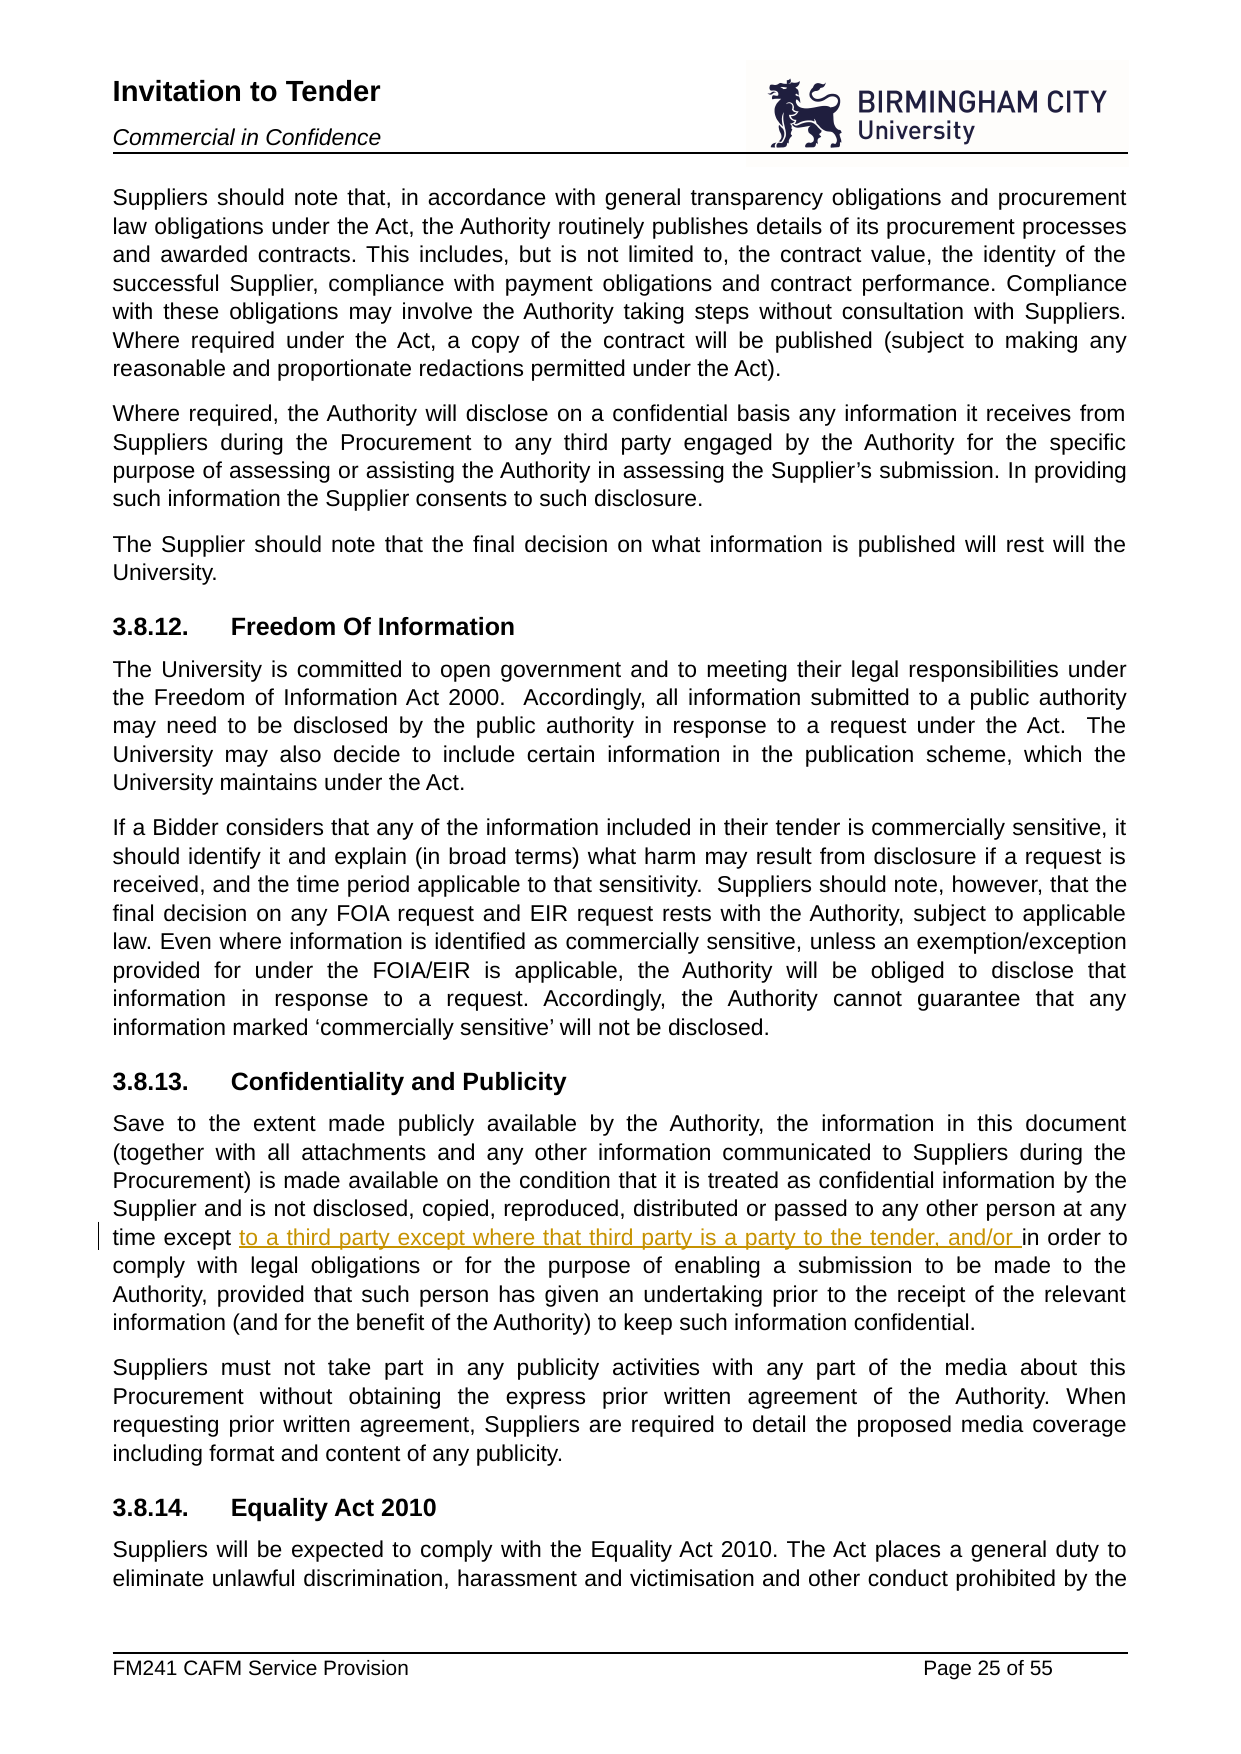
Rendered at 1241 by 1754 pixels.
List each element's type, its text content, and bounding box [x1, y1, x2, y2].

subtitle Confidentiality and Publicity [112, 1067, 1128, 1096]
text The Supplier should note that the final decision on what information is published will rest will the University. [112, 531, 1128, 585]
text Where required, the Authority will disclose on a confidential basis any information it receives from Suppliers during the Procurement to any third party engaged by the Authority for the specific purpose of assessing or assisting the Authority in assessing the Supplier’s submission. In providing such information the Supplier consents to such disclosure. [112, 400, 1128, 512]
text The University is committed to open government and to meeting their legal responsibilities under the Freedom of Information Act 2000. Accordingly, all information submitted to a public authority may need to be disclosed by the public authority in response to a request under the Act. The University may also decide to include certain information in the publication scheme, which the University maintains under the Act. [112, 656, 1128, 796]
text Suppliers should note that, in accordance with general transparency obligations and procurement law obligations under the Act, the Authority routinely publishes details of its procurement processes and awarded contracts. This includes, but is not limited to, the contract value, the identity of the successful Supplier, compliance with payment obligations and contract performance. Compliance with these obligations may involve the Authority taking steps without consultation with Suppliers. Where required under the Act, a copy of the contract will be published (subject to making any reasonable and proportionate redactions permitted under the Act). [112, 184, 1128, 381]
text Suppliers must not take part in any publicity activities with any part of the media about this Procurement without obtaining the express prior written agreement of the Authority. When requesting prior written agreement, Suppliers are required to detail the proposed media coverage including format and content of any publicity. [112, 1354, 1128, 1466]
subtitle Equality Act 2010 [112, 1493, 1128, 1522]
picture [746, 60, 1129, 167]
subtitle Freedom Of Information [112, 612, 1128, 641]
text If a Bidder considers that any of the information included in their tender is commercially sensitive, it should identify it and explain (in broad terms) what harm may result from disclosure if a request is received, and the time period applicable to that sensitivity. Suppliers should note, however, that the final decision on any FOIA request and EIR request rests with the Authority, subject to applicable law. Even where information is identified as commercially sensitive, unless an exemption/exception provided for under the FOIA/EIR is applicable, the Authority will be obliged to disclose that information in response to a request. Accordingly, the Authority cannot guarantee that any information marked ‘commercially sensitive’ will not be disclosed. [112, 814, 1128, 1040]
text Save to the extent made publicly available by the Authority, the information in this document (together with all attachments and any other information communicated to Suppliers during the Procurement) is made available on the condition that it is treated as confidential information by the Supplier and is not disclosed, copied, reproduced, distributed or passed to any other person at any time except in order to comply with legal obligations or for the purpose of enabling a submission to be made to the Authority, provided that such person has given an undertaking prior to the receipt of the relevant information (and for the benefit of the Authority) to keep such information confidential. [112, 1110, 1128, 1335]
